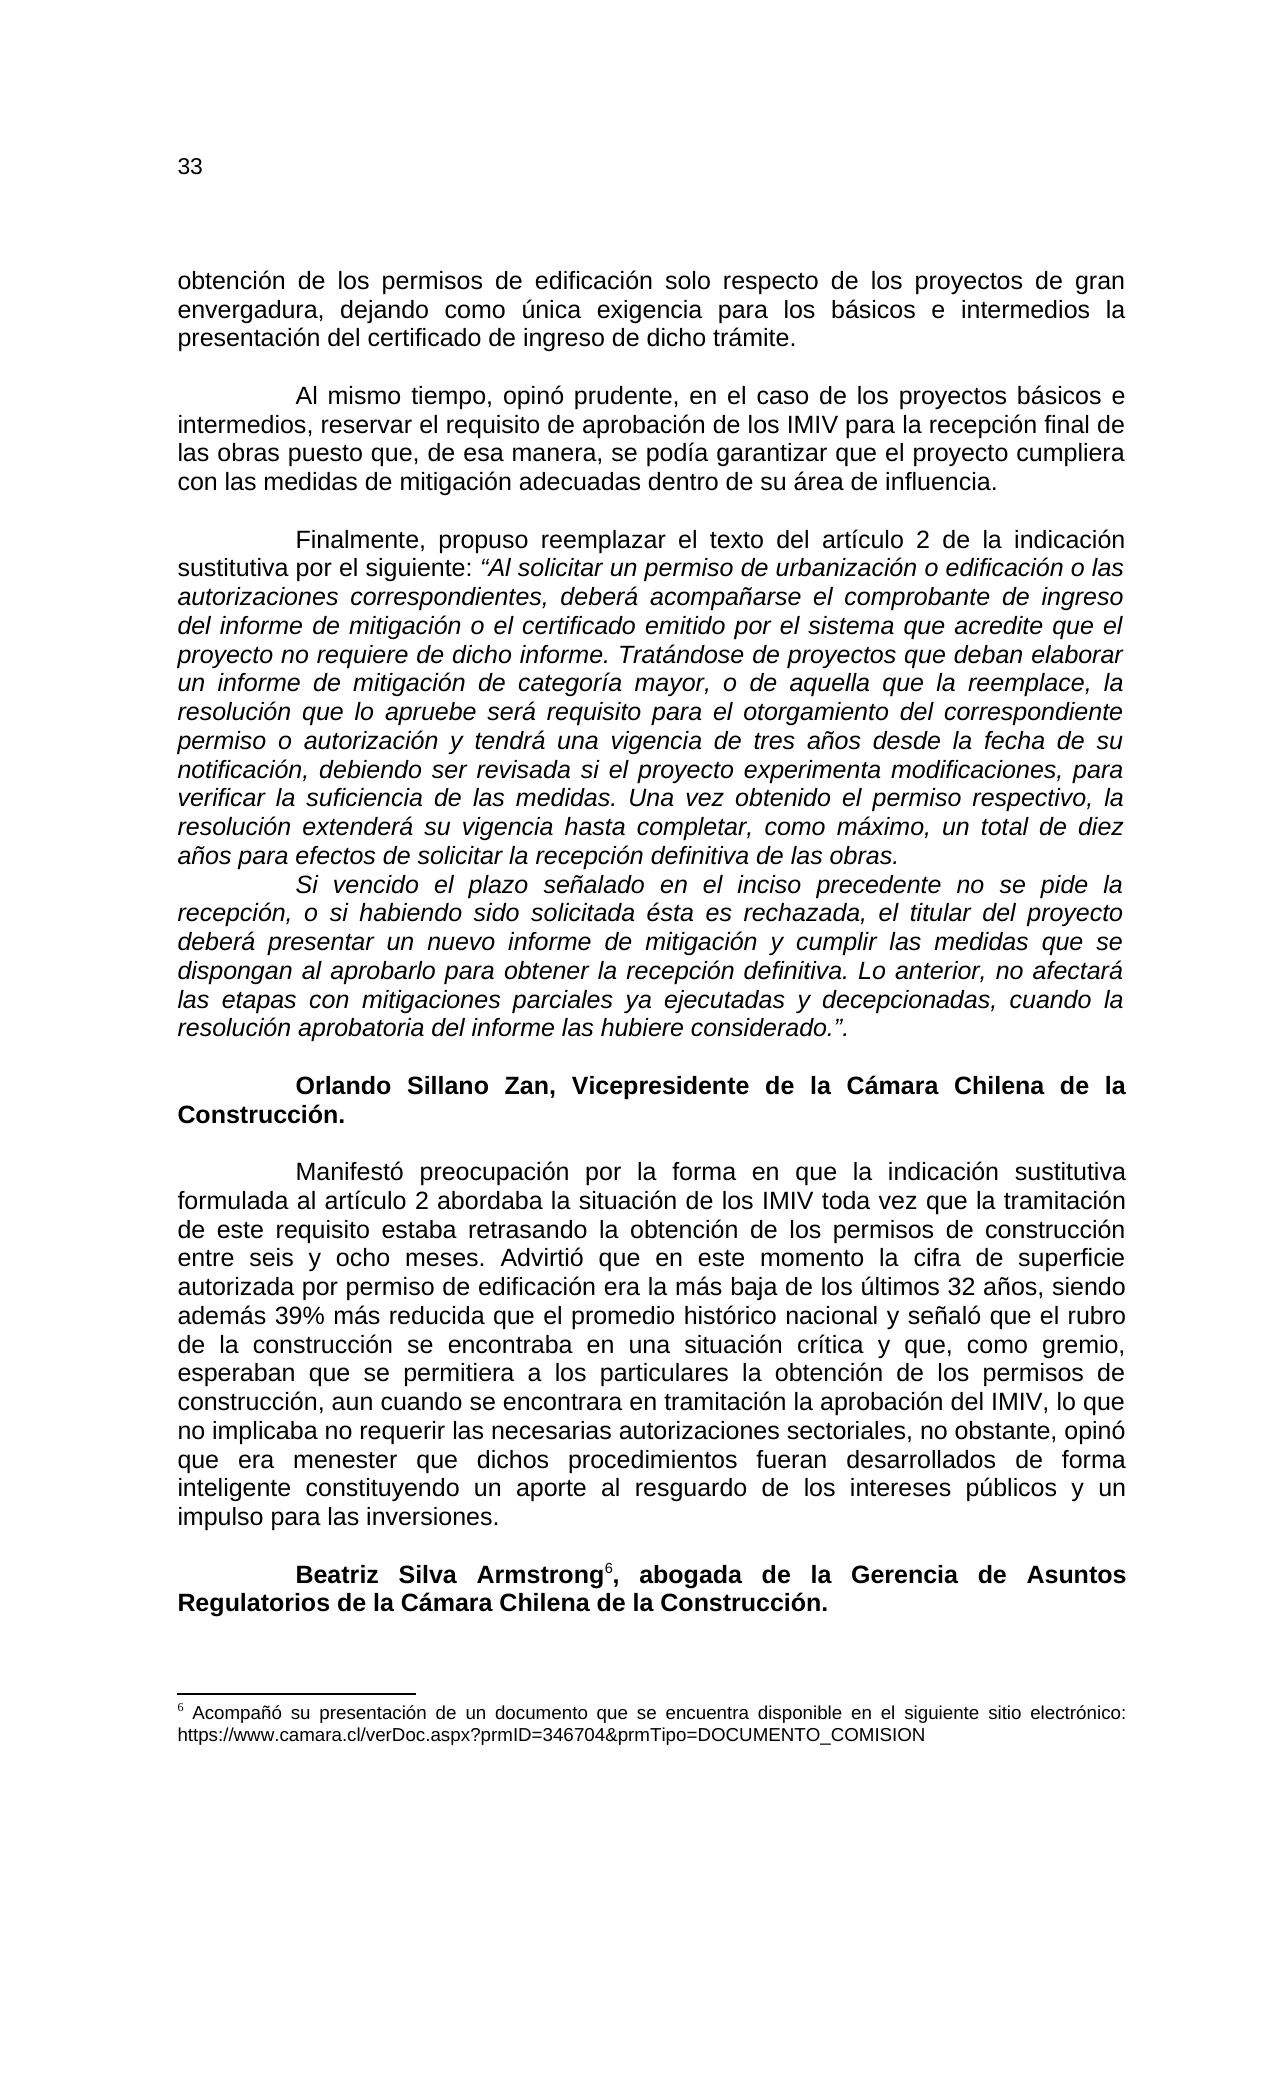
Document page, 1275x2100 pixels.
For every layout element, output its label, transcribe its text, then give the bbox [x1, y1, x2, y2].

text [177, 266, 1127, 352]
text Orlando Sillano Zan, Vicepresidente de la Cámara Chilena de la Construcción. [177, 1071, 1127, 1128]
text Beatriz Silva Armstrong, abogada de la Gerencia de Asuntos Regulatorios de la Cámara Chilena de la Construcción. [177, 1559, 1127, 1617]
text Finalmente, propuso reemplazar el texto del artículo 2 de la indicación sustitutiva por el siguiente: “Al solicitar un permiso de urbanización o edificación o las autorizaciones correspondientes, deberá acompañarse el comprobante de ingreso del informe de mitigación o el certificado emitido por el sistema que acredite que el proyecto no requiere de dicho informe. Tratándose de proyectos que deban elaborar un informe de mitigación de categoría mayor, o de aquella que la reemplace, la resolución que lo apruebe será requisito para el otorgamiento del correspondiente permiso o autorización y tendrá una vigencia de tres años desde la fecha de su notificación, debiendo ser revisada si el proyecto experimenta modificaciones, para verificar la suficiencia de las medidas. Una vez obtenido el permiso respectivo, la resolución extenderá su vigencia hasta completar, como máximo, un total de diez años para efectos de solicitar la recepción definitiva de las obras. [177, 524, 1127, 869]
text Si vencido el plazo señalado en el inciso precedente no se pide la recepción, o si habiendo sido solicitada ésta es rechazada, el titular del proyecto deberá presentar un nuevo informe de mitigación y cumplir las medidas que se dispongan al aprobarlo para obtener la recepción definitiva. Lo anterior, no afectará las etapas con mitigaciones parciales ya ejecutadas y decepcionadas, cuando la resolución aprobatoria del informe las hubiere considerado.”. [177, 869, 1127, 1042]
text Al mismo tiempo, opinó prudente, en el caso de los proyectos básicos e intermedios, reservar el requisito de aprobación de los IMIV para la recepción final de las obras puesto que, de esa manera, se podía garantizar que el proyecto cumpliera con las medidas de mitigación adecuadas dentro de su área de influencia. [177, 381, 1127, 496]
text Manifestó preocupación por la forma en que la indicación sustitutiva formulada al artículo 2 abordaba la situación de los IMIV toda vez que la tramitación de este requisito estaba retrasando la obtención de los permisos de construcción entre seis y ocho meses. Advirtió que en este momento la cifra de superficie autorizada por permiso de edificación era la más baja de los últimos 32 años, siendo además 39% más reducida que el promedio histórico nacional y señaló que el rubro de la construcción se encontraba en una situación crítica y que, como gremio, esperaban que se permitiera a los particulares la obtención de los permisos de construcción, aun cuando se encontrara en tramitación la aprobación del IMIV, lo que no implicaba no requerir las necesarias autorizaciones sectoriales, no obstante, opinó que era menester que dichos procedimientos fueran desarrollados de forma inteligente constituyendo un aporte al resguardo de los intereses públicos y un impulso para las inversiones. [177, 1157, 1127, 1531]
